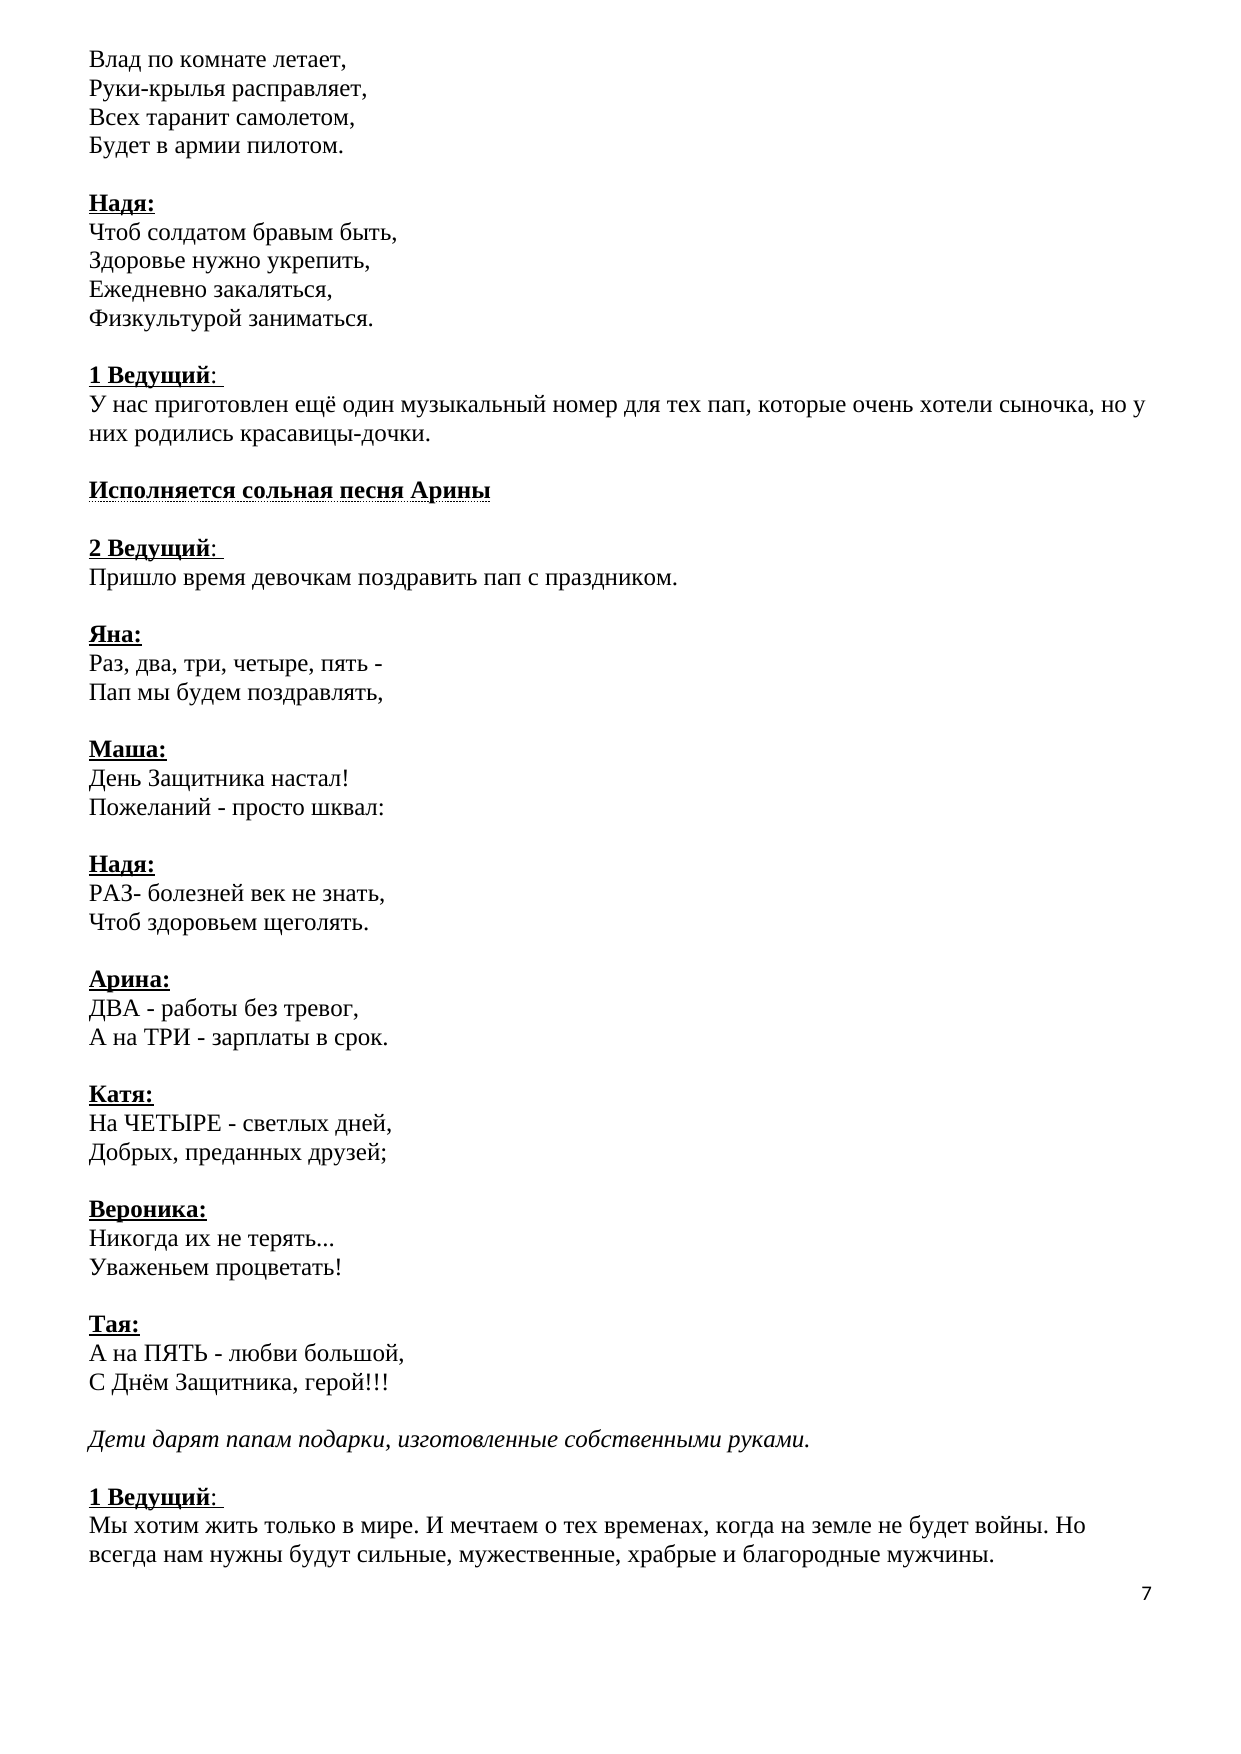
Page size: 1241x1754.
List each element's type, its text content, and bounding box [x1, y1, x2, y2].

text А на ПЯТЬ - любви большой, [88, 1338, 1152, 1367]
text Никогда их не терять... [88, 1223, 1152, 1252]
text РАЗ- болезней век не знать, [88, 878, 1152, 907]
text Исполняется сольная песня Арины [88, 476, 1152, 504]
text Яна: [88, 619, 1152, 648]
text С Днём Защитника, герой!!! [88, 1367, 1152, 1396]
text Раз, два, три, четыре, пять - [88, 648, 1152, 677]
text 1 Ведущий: [88, 1482, 1152, 1511]
text Уваженьем процветать! [88, 1252, 1152, 1281]
text Будет в армии пилотом. [88, 131, 1152, 159]
text На ЧЕТЫРЕ - светлых дней, [88, 1108, 1152, 1137]
text Тая: [88, 1309, 1152, 1338]
text Добрых, преданных друзей; [88, 1137, 1152, 1166]
text Дети дарят папам подарки, изготовленные собственными руками. [88, 1424, 1152, 1453]
text Пришло время девочкам поздравить пап с праздником. [88, 562, 1152, 591]
text ДВА - работы без тревог, [88, 993, 1152, 1022]
text Руки-крылья расправляет, [88, 73, 1152, 102]
text Чтоб здоровьем щеголять. [88, 907, 1152, 936]
text Надя: [88, 188, 1152, 217]
text Арина: [88, 964, 1152, 993]
text 2 Ведущий: [88, 533, 1152, 562]
text Пап мы будем поздравлять, [88, 677, 1152, 706]
text Маша: [88, 734, 1152, 763]
text Ежедневно закаляться, [88, 274, 1152, 303]
text Всех таранит самолетом, [88, 102, 1152, 131]
text Физкультурой заниматься. [88, 303, 1152, 332]
text Надя: [88, 849, 1152, 878]
text У нас приготовлен ещё один музыкальный номер для тех пап, которые очень хотели сыночка, но у них родились красавицы-дочки. [88, 389, 1152, 447]
text День Защитника настал! [88, 763, 1152, 792]
text Вероника: [88, 1194, 1152, 1223]
text Влад по комнате летает, [88, 44, 1152, 73]
text Мы хотим жить только в мире. И мечтаем о тех временах, когда на земле не будет войны. Но всегда нам нужны будут сильные, мужественные, храбрые и благородные мужчины. [88, 1511, 1152, 1568]
text Здоровье нужно укрепить, [88, 246, 1152, 274]
text Чтоб солдатом бравым быть, [88, 217, 1152, 246]
text А на ТРИ - зарплаты в срок. [88, 1022, 1152, 1051]
text Пожеланий - просто шквал: [88, 792, 1152, 821]
text 1 Ведущий: [88, 361, 1152, 389]
text Катя: [88, 1079, 1152, 1108]
